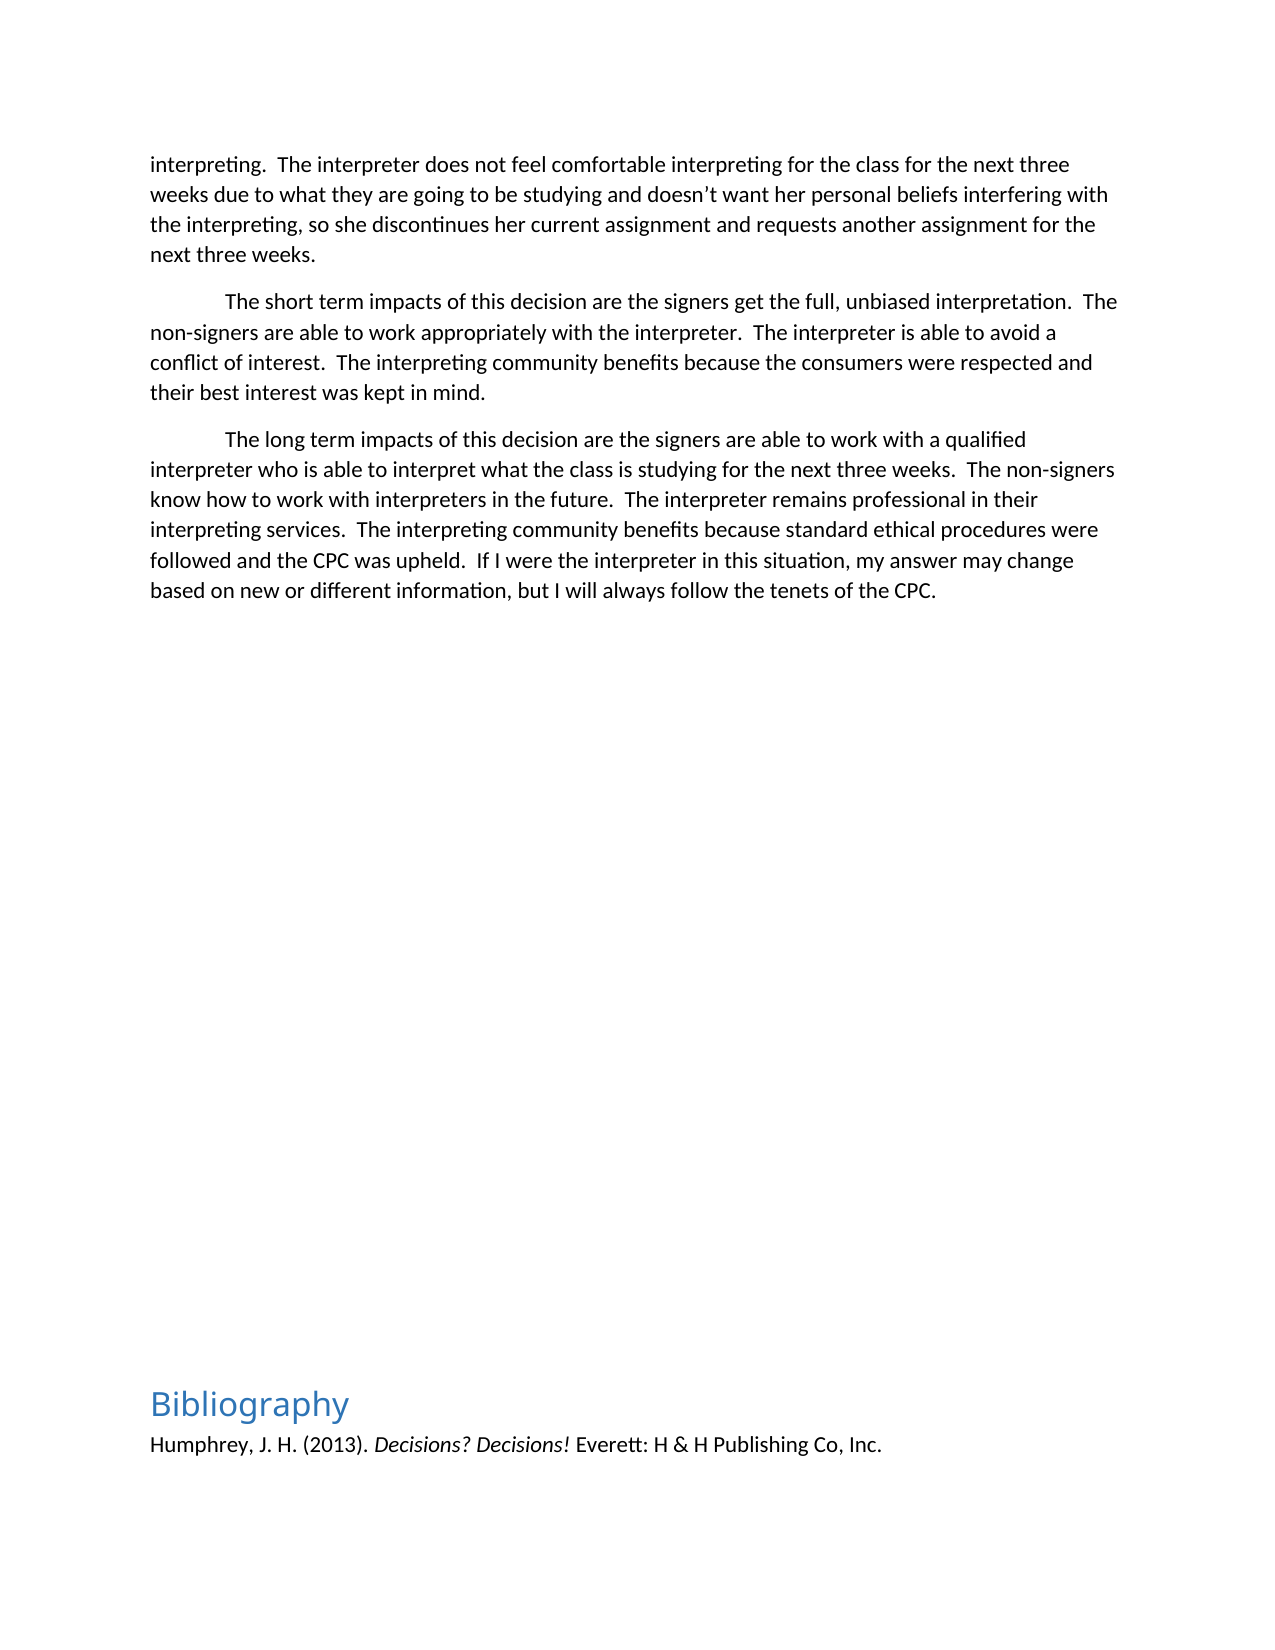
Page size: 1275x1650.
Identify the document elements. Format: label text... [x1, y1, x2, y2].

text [150, 150, 1125, 269]
text The long term impacts of this decision are the signers are able to work with a qualified interpreter who is able to interpret what the class is studying for the next three weeks. The non-signers know how to work with interpreters in the future. The interpreter remains professional in their interpreting services. The interpreting community benefits because standard ethical procedures were followed and the CPC was upheld. If I were the interpreter in this situation, my answer may change based on new or different information, but I will always follow the tenets of the CPC. [150, 425, 1125, 604]
text The short term impacts of this decision are the signers get the full, unbiased interpretation. The non-signers are able to work appropriately with the interpreter. The interpreter is able to avoid a conflict of interest. The interpreting community benefits because the consumers were respected and their best interest was kept in mind. [150, 287, 1125, 406]
